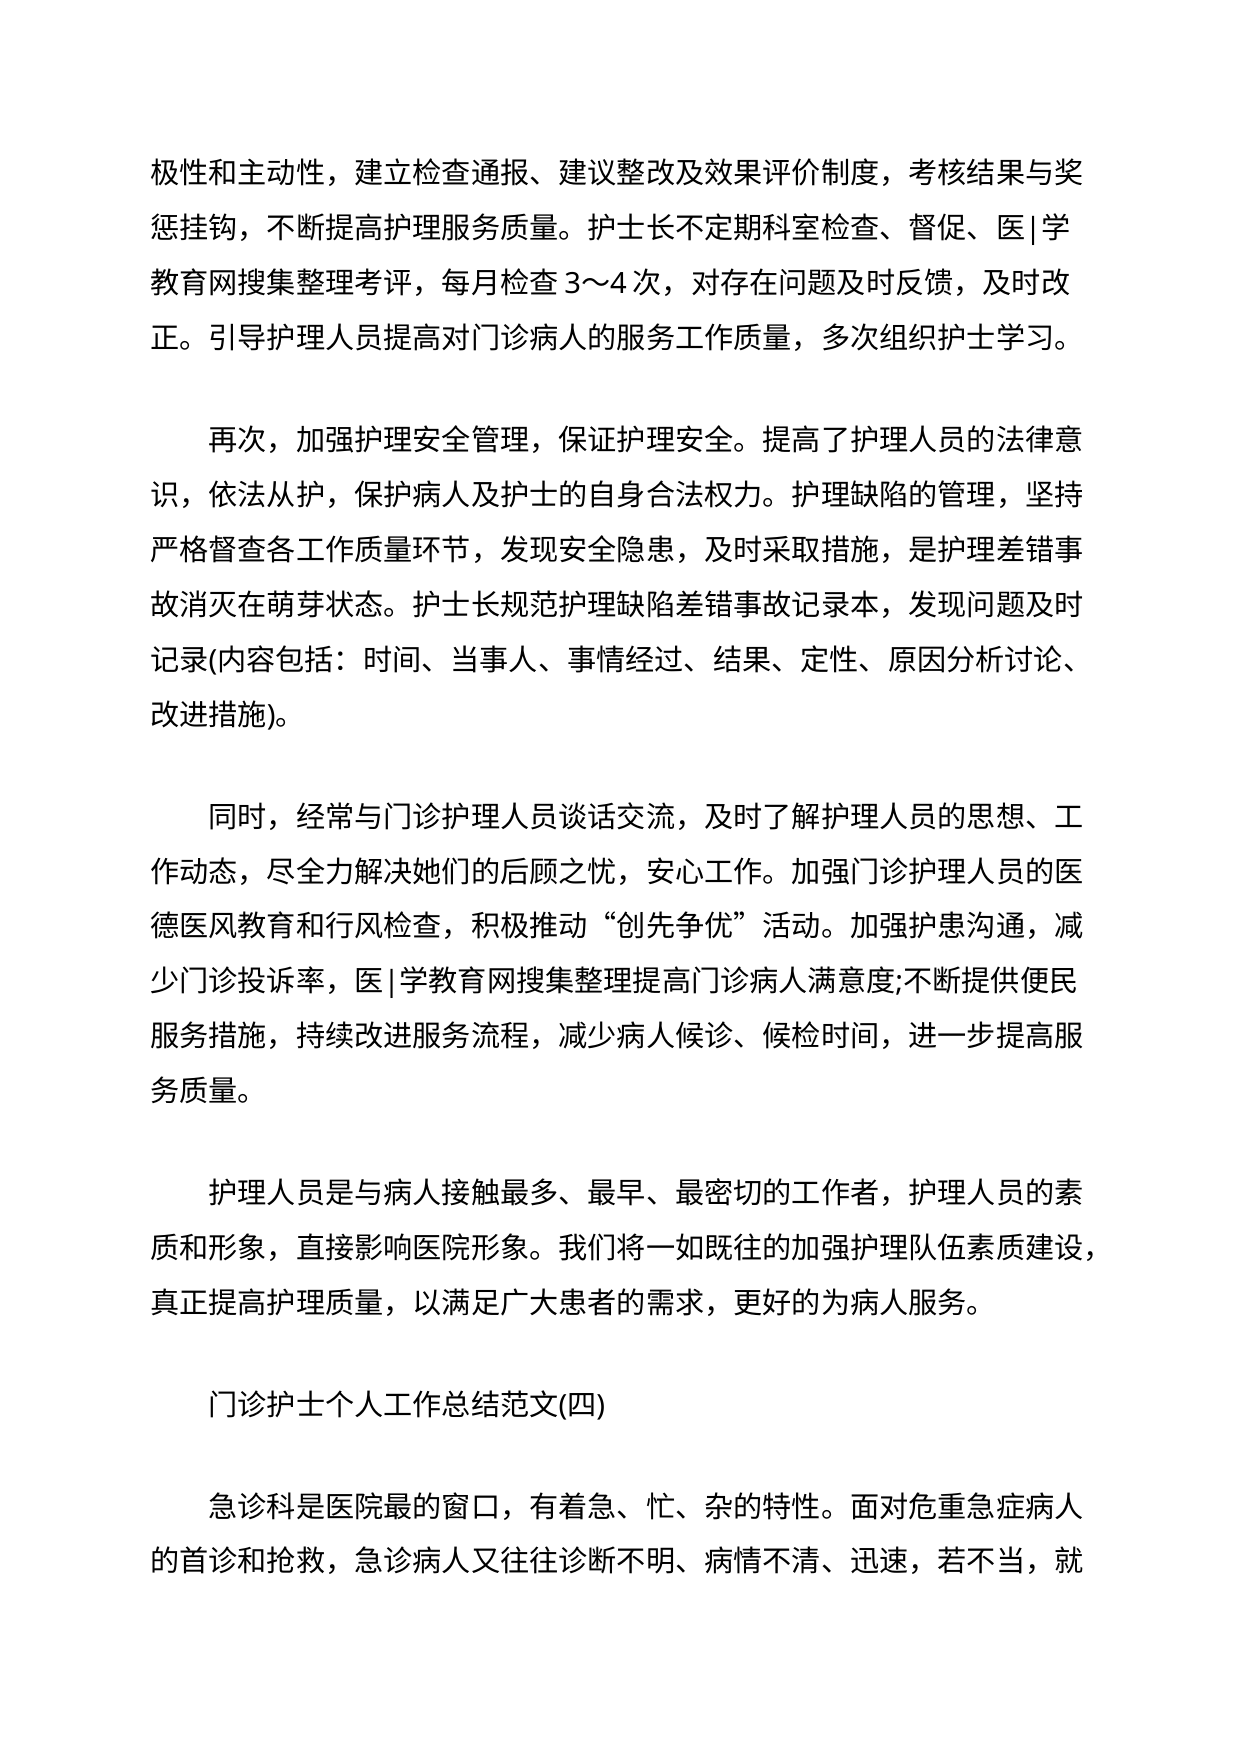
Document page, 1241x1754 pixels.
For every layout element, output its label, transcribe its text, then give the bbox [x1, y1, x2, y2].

text 同时，经常与门诊护理人员谈话交流，及时了解护理人员的思想、工作动态，尽全力解决她们的后顾之忧，安心工作。加强门诊护理人员的医德医风教育和行风检查，积极推动“创先争优”活动。加强护患沟通，减少门诊投诉率，医|学教育网搜集整理提高门诊病人满意度;不断提供便民服务措施，持续改进服务流程，减少病人候诊、候检时间，进一步提高服务质量。 [150, 793, 1090, 1110]
text 门诊护士个人工作总结范文(四) [150, 1381, 1090, 1423]
text 护理人员是与病人接触最多、最早、最密切的工作者，护理人员的素质和形象，直接影响医院形象。我们将一如既往的加强护理队伍素质建设，真正提高护理质量，以满足广大患者的需求，更好的为病人服务。 [150, 1169, 1090, 1322]
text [150, 150, 1090, 357]
text 再次，加强护理安全管理，保证护理安全。提高了护理人员的法律意识，依法从护，保护病人及护士的自身合法权力。护理缺陷的管理，坚持严格督查各工作质量环节，发现安全隐患，及时采取措施，是护理差错事故消灭在萌芽状态。护士长规范护理缺陷差错事故记录本，发现问题及时记录(内容包括：时间、当事人、事情经过、结果、定性、原因分析讨论、改进措施)。 [150, 417, 1090, 734]
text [150, 1483, 1090, 1580]
